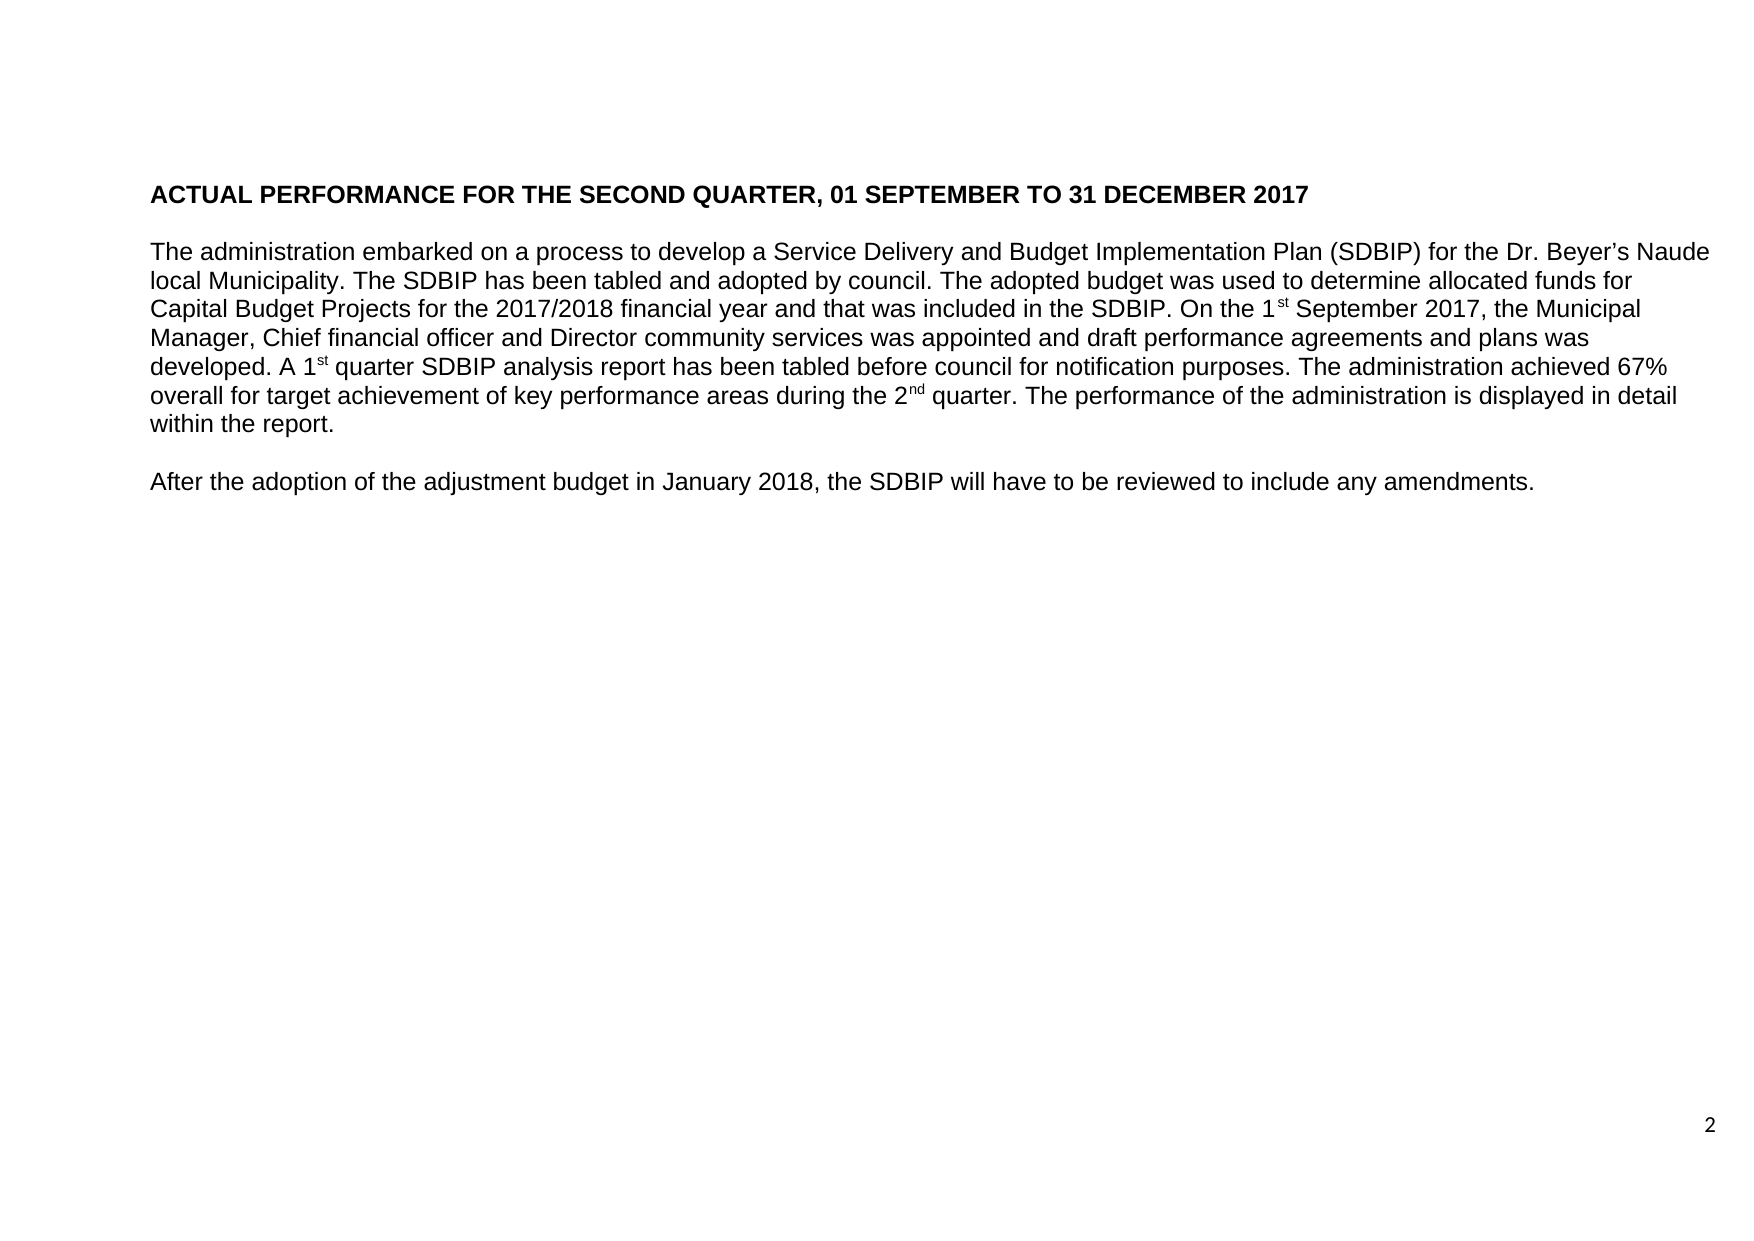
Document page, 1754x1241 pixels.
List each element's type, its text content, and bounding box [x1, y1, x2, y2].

text ACTUAL PERFORMANCE FOR THE SECOND QUARTER, 01 SEPTEMBER TO 31 DECEMBER 2017 [150, 181, 1716, 209]
text After the adoption of the adjustment budget in January 2018, the SDBIP will have to be reviewed to include any amendments. [150, 467, 1716, 496]
text The administration embarked on a process to develop a Service Delivery and Budget Implementation Plan (SDBIP) for the Dr. Beyer’s Naude local Municipality. The SDBIP has been tabled and adopted by council. The adopted budget was used to determine allocated funds for Capital Budget Projects for the 2017/2018 financial year and that was included in the SDBIP. On the 1st September 2017, the Municipal Manager, Chief financial officer and Director community services was appointed and draft performance agreements and plans was developed. A 1st quarter SDBIP analysis report has been tabled before council for notification purposes. The administration achieved 67% overall for target achievement of key performance areas during the 2nd quarter. The performance of the administration is displayed in detail within the report. [150, 237, 1716, 438]
